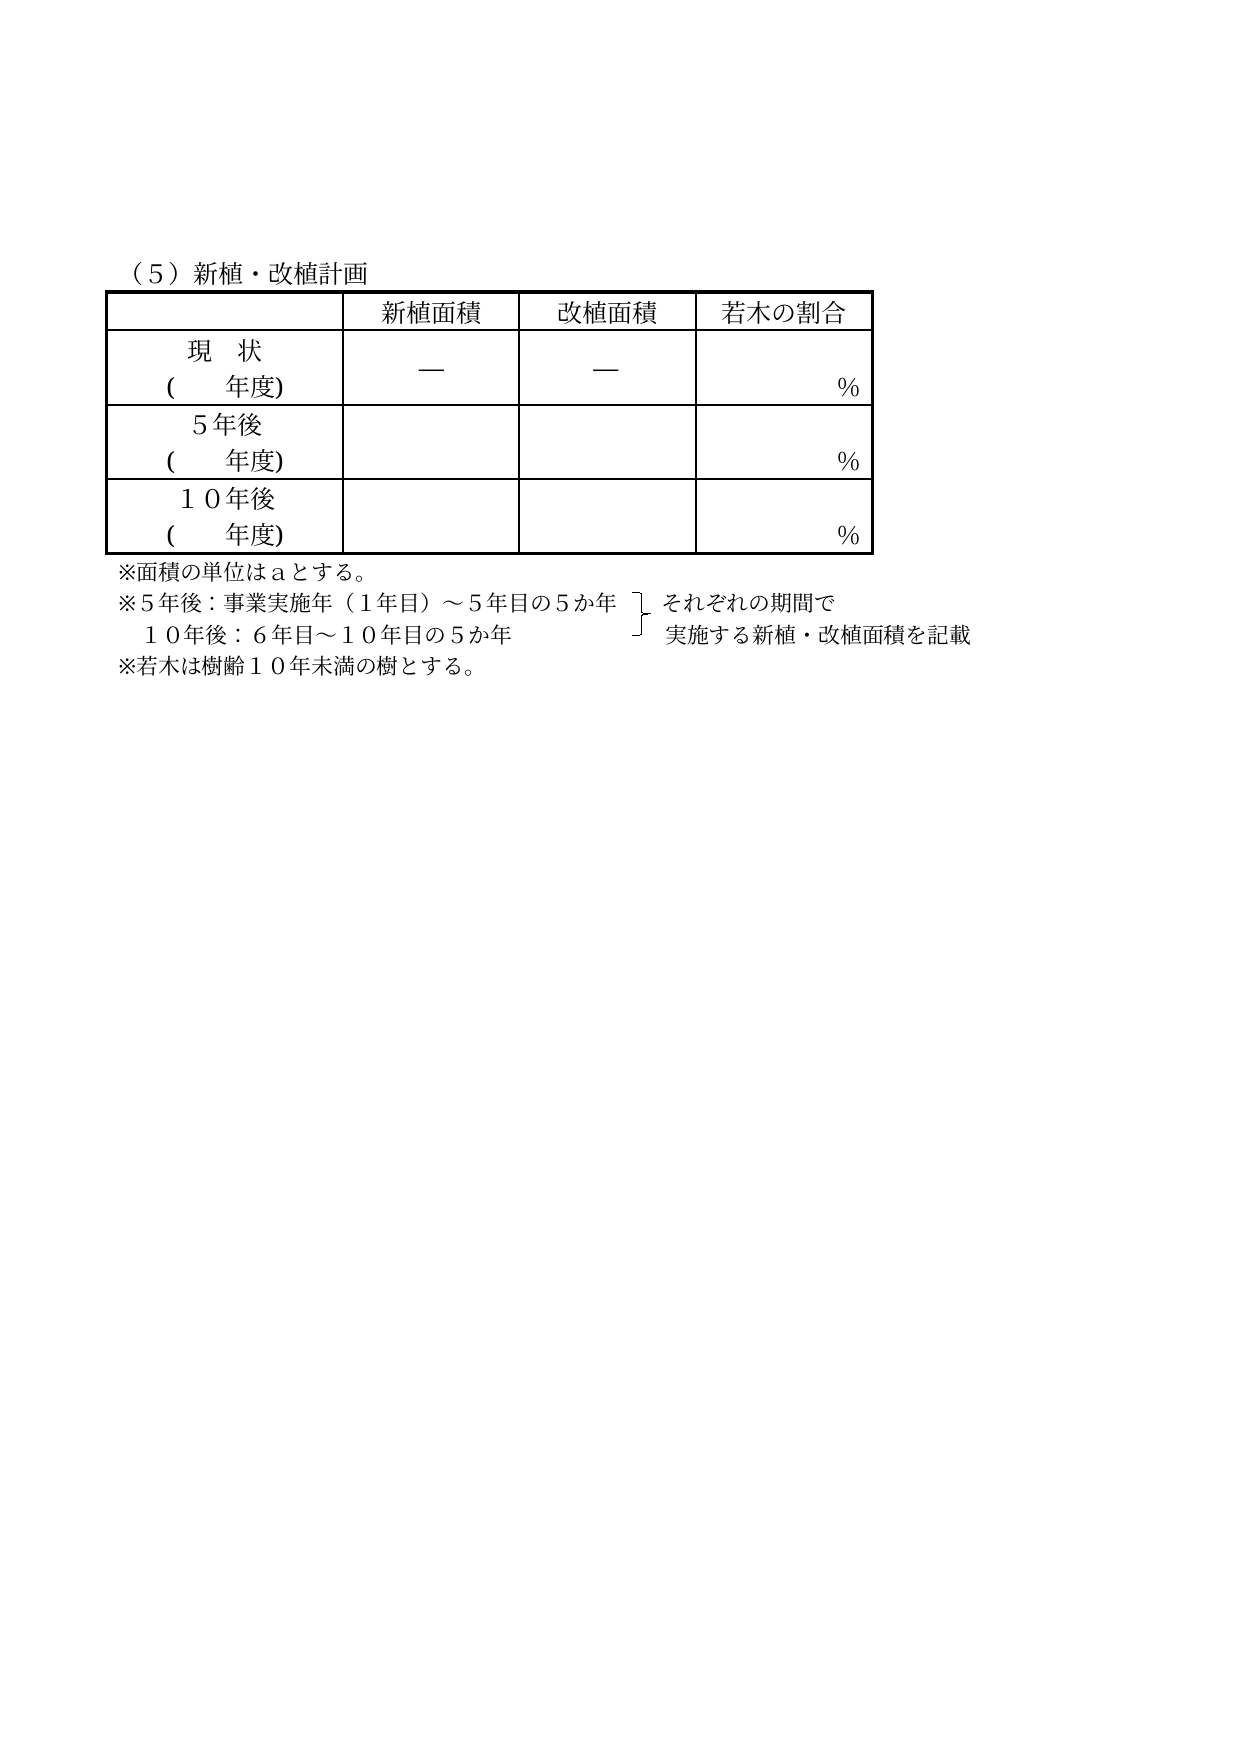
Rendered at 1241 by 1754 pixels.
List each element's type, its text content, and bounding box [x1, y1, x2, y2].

text ※５年後：事業実施年（１年目）～５年目の５か年 それぞれの期間で [118, 586, 1122, 618]
text １０年後：６年目～１０年目の５か年 実施する新植・改植面積を記載 [118, 618, 1122, 649]
table_header [108, 294, 342, 329]
table_cell ― [344, 331, 518, 403]
text ※面積の単位はａとする。 [118, 555, 1122, 586]
table_cell 現 状 ( 年度) [108, 331, 342, 403]
table_cell ％ [697, 406, 871, 477]
table_cell [520, 480, 695, 552]
table_cell [520, 406, 695, 477]
table_cell [344, 406, 518, 477]
table_cell ％ [697, 480, 871, 552]
table_cell ％ [697, 331, 871, 403]
table_cell ５年後 ( 年度) [108, 406, 342, 477]
table_cell ― [520, 331, 695, 403]
text ※若木は樹齢１０年未満の樹とする。 [118, 649, 1122, 681]
table_header 若木の割合 [697, 294, 871, 329]
table_header 改植面積 [520, 294, 695, 329]
table_cell [344, 480, 518, 552]
text （５）新植・改植計画 [118, 254, 1122, 290]
table_cell １０年後 ( 年度) [108, 480, 342, 552]
table_header 新植面積 [344, 294, 518, 329]
